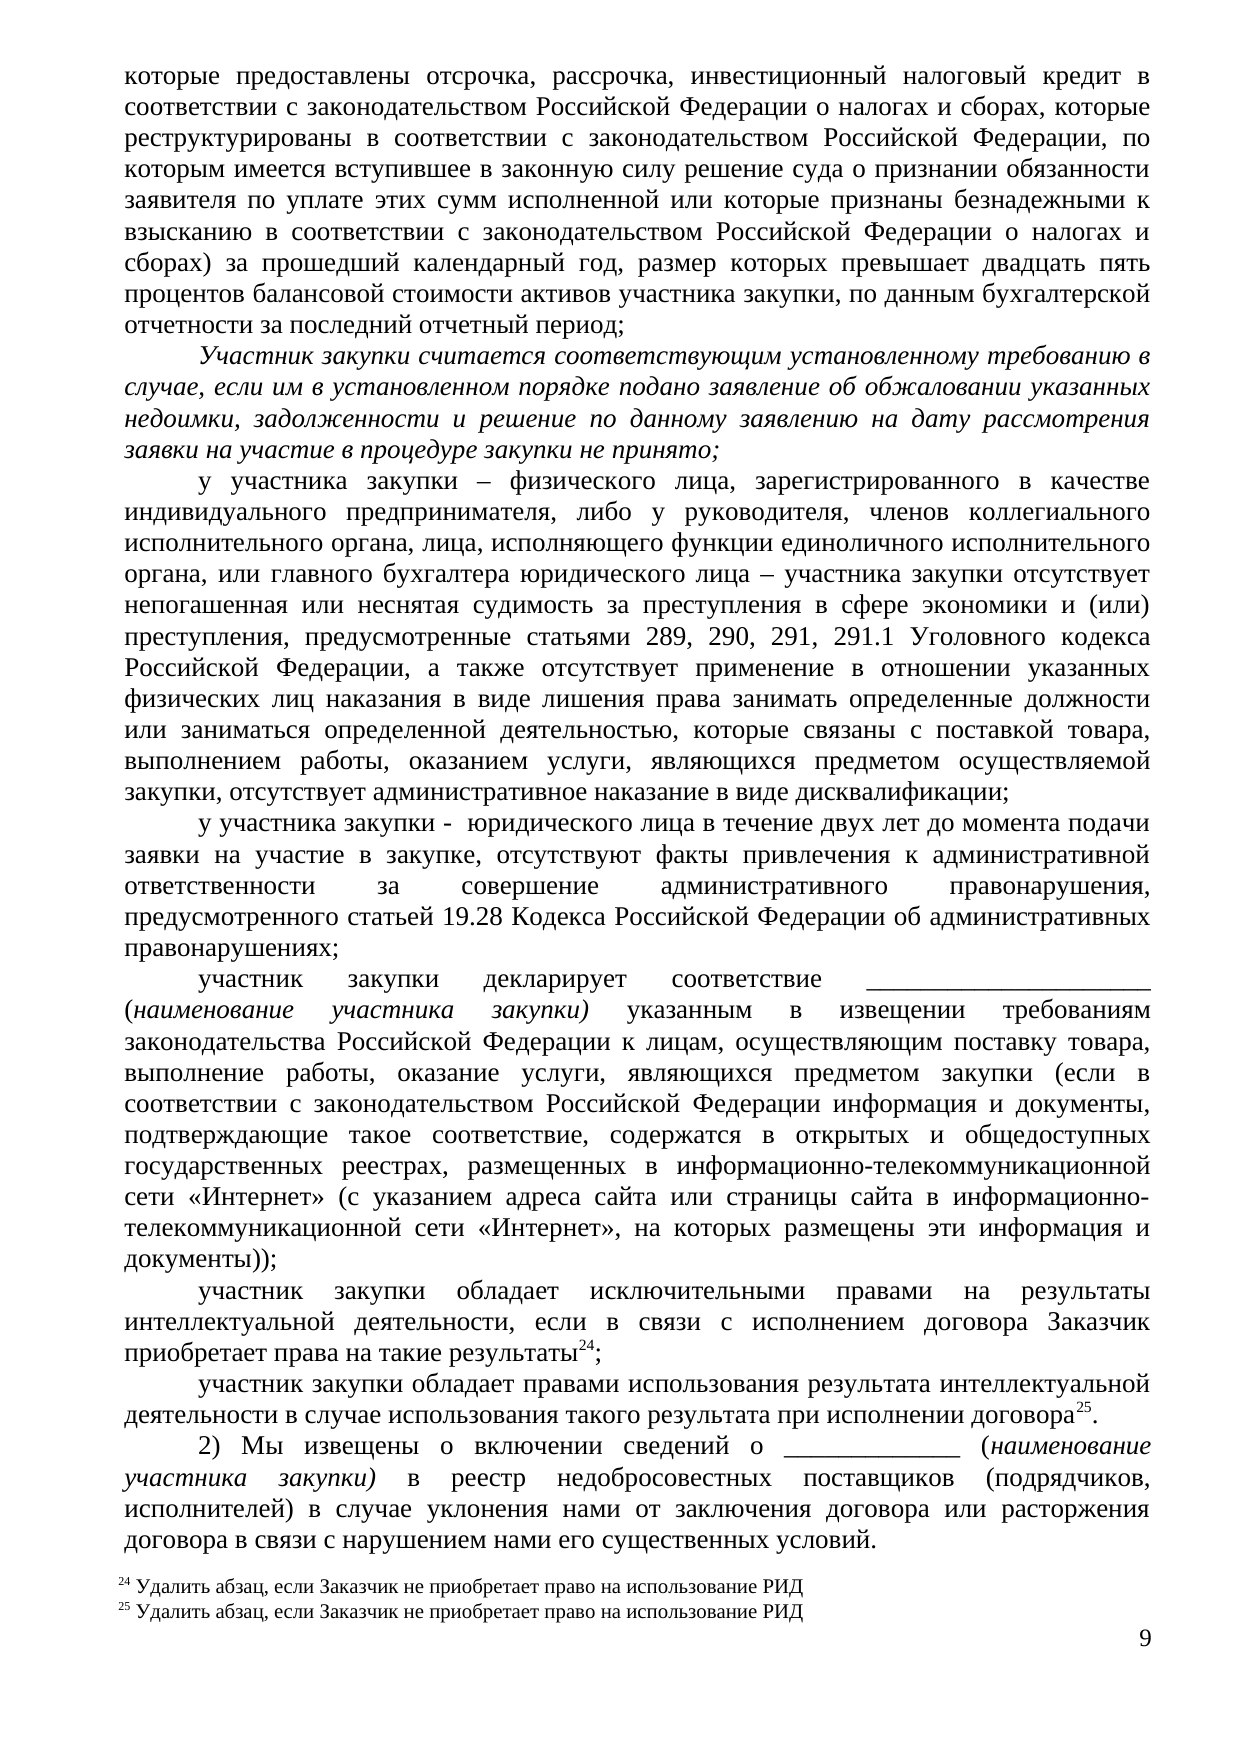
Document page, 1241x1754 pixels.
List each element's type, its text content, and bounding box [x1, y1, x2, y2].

text участник закупки обладает исключительными правами на результаты интеллектуальной деятельности, если в связи с исполнением договора Заказчик приобретает права на такие результаты; [124, 1274, 1152, 1367]
text участник закупки декларирует соответствие _____________________ (наименование участника закупки) указанным в извещении требованиям законодательства Российской Федерации к лицам, осуществляющим поставку товара, выполнение работы, оказание услуги, являющихся предметом закупки (если в соответствии с законодательством Российской Федерации информация и документы, подтверждающие такое соответствие, содержатся в открытых и общедоступных государственных реестрах, размещенных в информационно-телекоммуникационной сети «Интернет» (с указанием адреса сайта или страницы сайта в информационно-телекоммуникационной сети «Интернет», на которых размещены эти информация и документы)); [124, 962, 1152, 1274]
text у участника закупки - юридического лица в течение двух лет до момента подачи заявки на участие в закупке, отсутствуют факты привлечения к административной ответственности за совершение административного правонарушения, предусмотренного статьей 19.28 Кодекса Российской Федерации об административных правонарушениях; [124, 807, 1152, 962]
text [124, 59, 1152, 339]
text 2) Мы извещены о включении сведений о _____________ (наименование участника закупки) в реестр недобросовестных поставщиков (подрядчиков, исполнителей) в случае уклонения нами от заключения договора или расторжения договора в связи с нарушением нами его существенных условий. [124, 1429, 1152, 1554]
text у участника закупки – физического лица, зарегистрированного в качестве индивидуального предпринимателя, либо у руководителя, членов коллегиального исполнительного органа, лица, исполняющего функции единоличного исполнительного органа, или главного бухгалтера юридического лица – участника закупки отсутствует непогашенная или неснятая судимость за преступления в сфере экономики и (или) преступления, предусмотренные статьями 289, 290, 291, 291.1 Уголовного кодекса Российской Федерации, а также отсутствует применение в отношении указанных физических лиц наказания в виде лишения права занимать определенные должности или заниматься определенной деятельностью, которые связаны с поставкой товара, выполнением работы, оказанием услуги, являющихся предметом осуществляемой закупки, отсутствует административное наказание в виде дисквалификации; [124, 464, 1152, 807]
text Участник закупки считается соответствующим установленному требованию в случае, если им в установленном порядке подано заявление об обжаловании указанных недоимки, задолженности и решение по данному заявлению на дату рассмотрения заявки на участие в процедуре закупки не принято; [124, 339, 1152, 464]
text участник закупки обладает правами использования результата интеллектуальной деятельности в случае использования такого результата при исполнении договора. [124, 1367, 1152, 1429]
